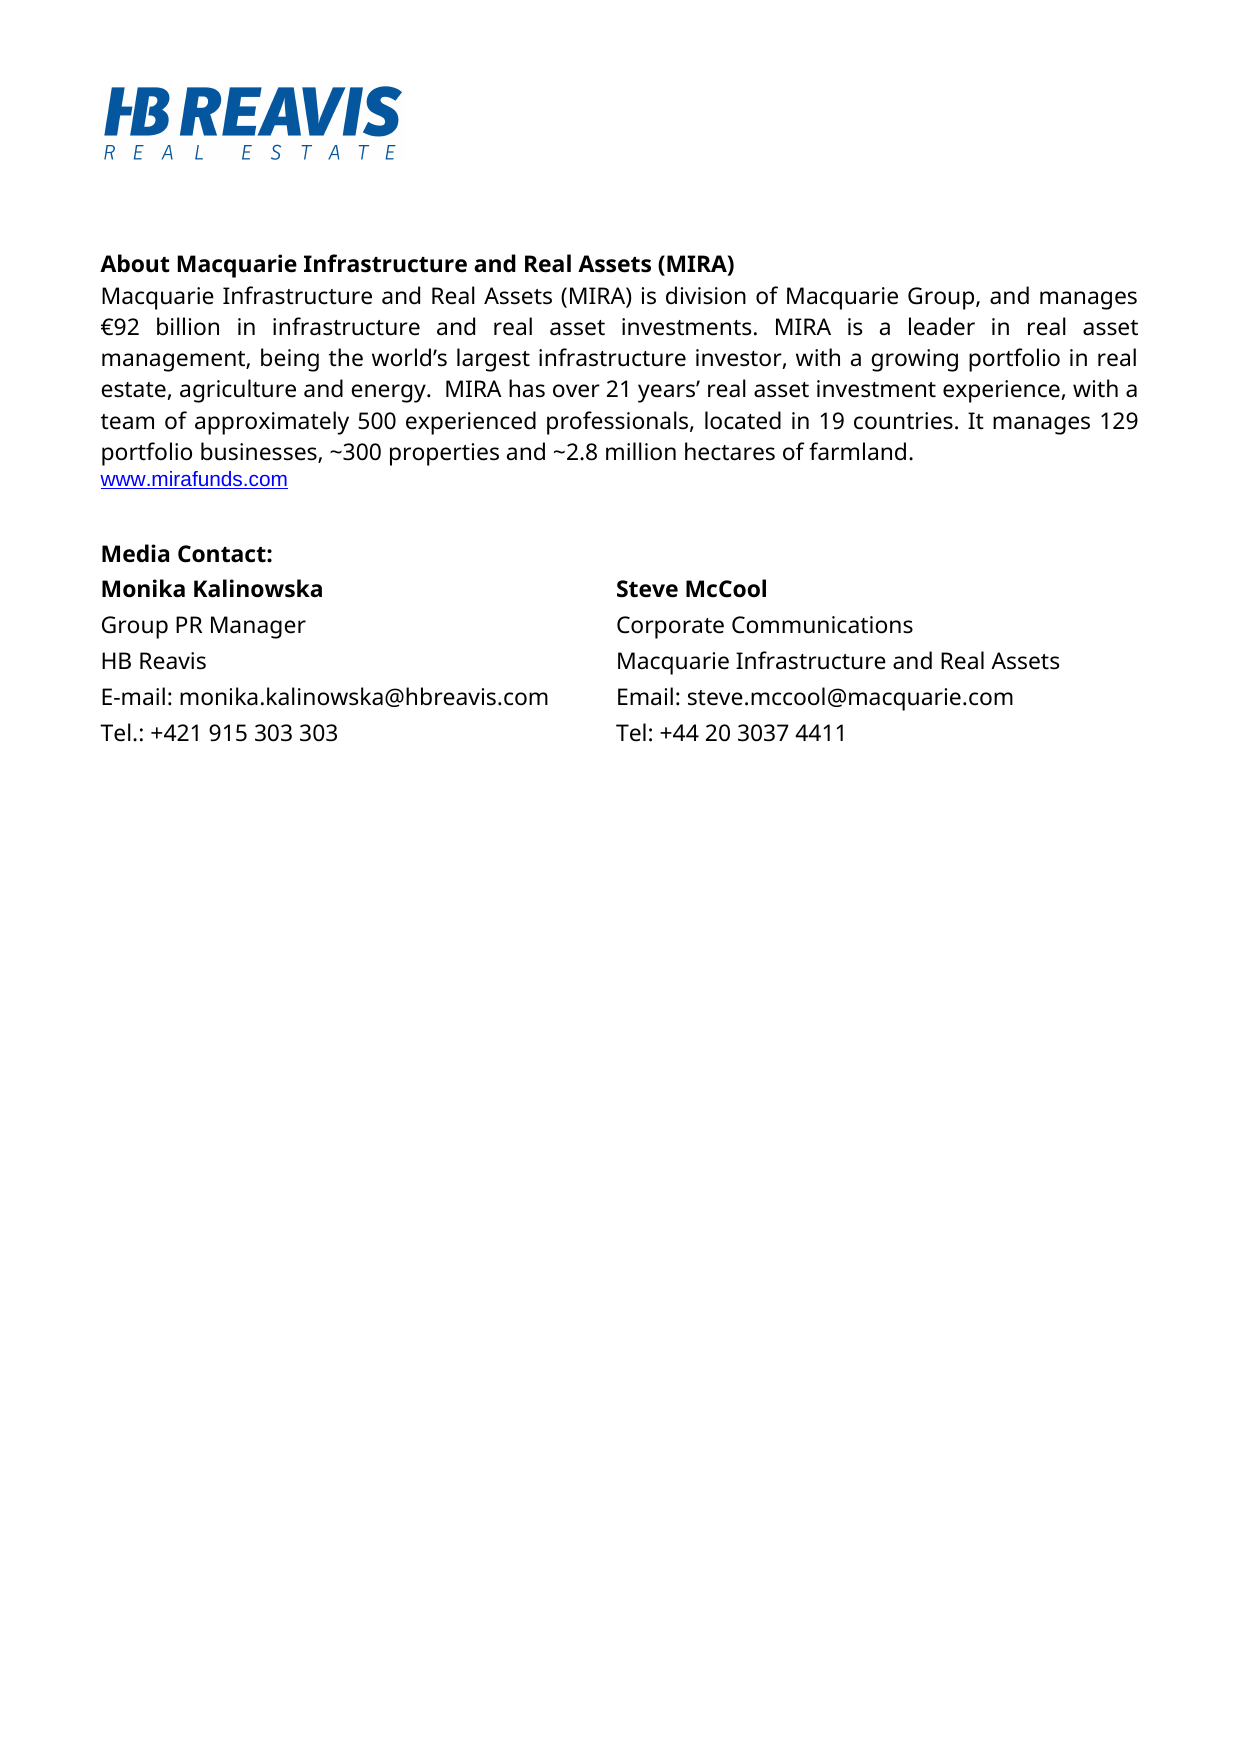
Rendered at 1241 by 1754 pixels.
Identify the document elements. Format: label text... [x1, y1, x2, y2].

text www.mirafunds.com [100, 467, 1140, 491]
picture [100, 86, 405, 160]
text Macquarie Infrastructure and Real Assets (MIRA) is division of Macquarie Group, and manages €92 billion in infrastructure and real asset investments. MIRA is a leader in real asset management, being the world’s largest infrastructure investor, with a growing portfolio in real estate, agriculture and energy. MIRA has over 21 years’ real asset investment experience, with a team of approximately 500 experienced professionals, located in 19 countries. It manages 129 portfolio businesses, ~300 properties and ~2.8 million hectares of farmland. [100, 280, 1140, 467]
text About Macquarie Infrastructure and Real Assets (MIRA) [100, 248, 1140, 280]
table_header Steve McCool Corporate Communications Macquarie Infrastructure and Real Assets Email: steve.mccool@macquarie.com Tel: +44 20 3037 4411 [616, 574, 1142, 753]
table_header Monika Kalinowska Group PR Manager HB Reavis E-mail: monika.kalinowska@hbreavis.com Tel.: +421 915 303 303 [100, 574, 616, 753]
text Media Contact: [100, 537, 1140, 569]
